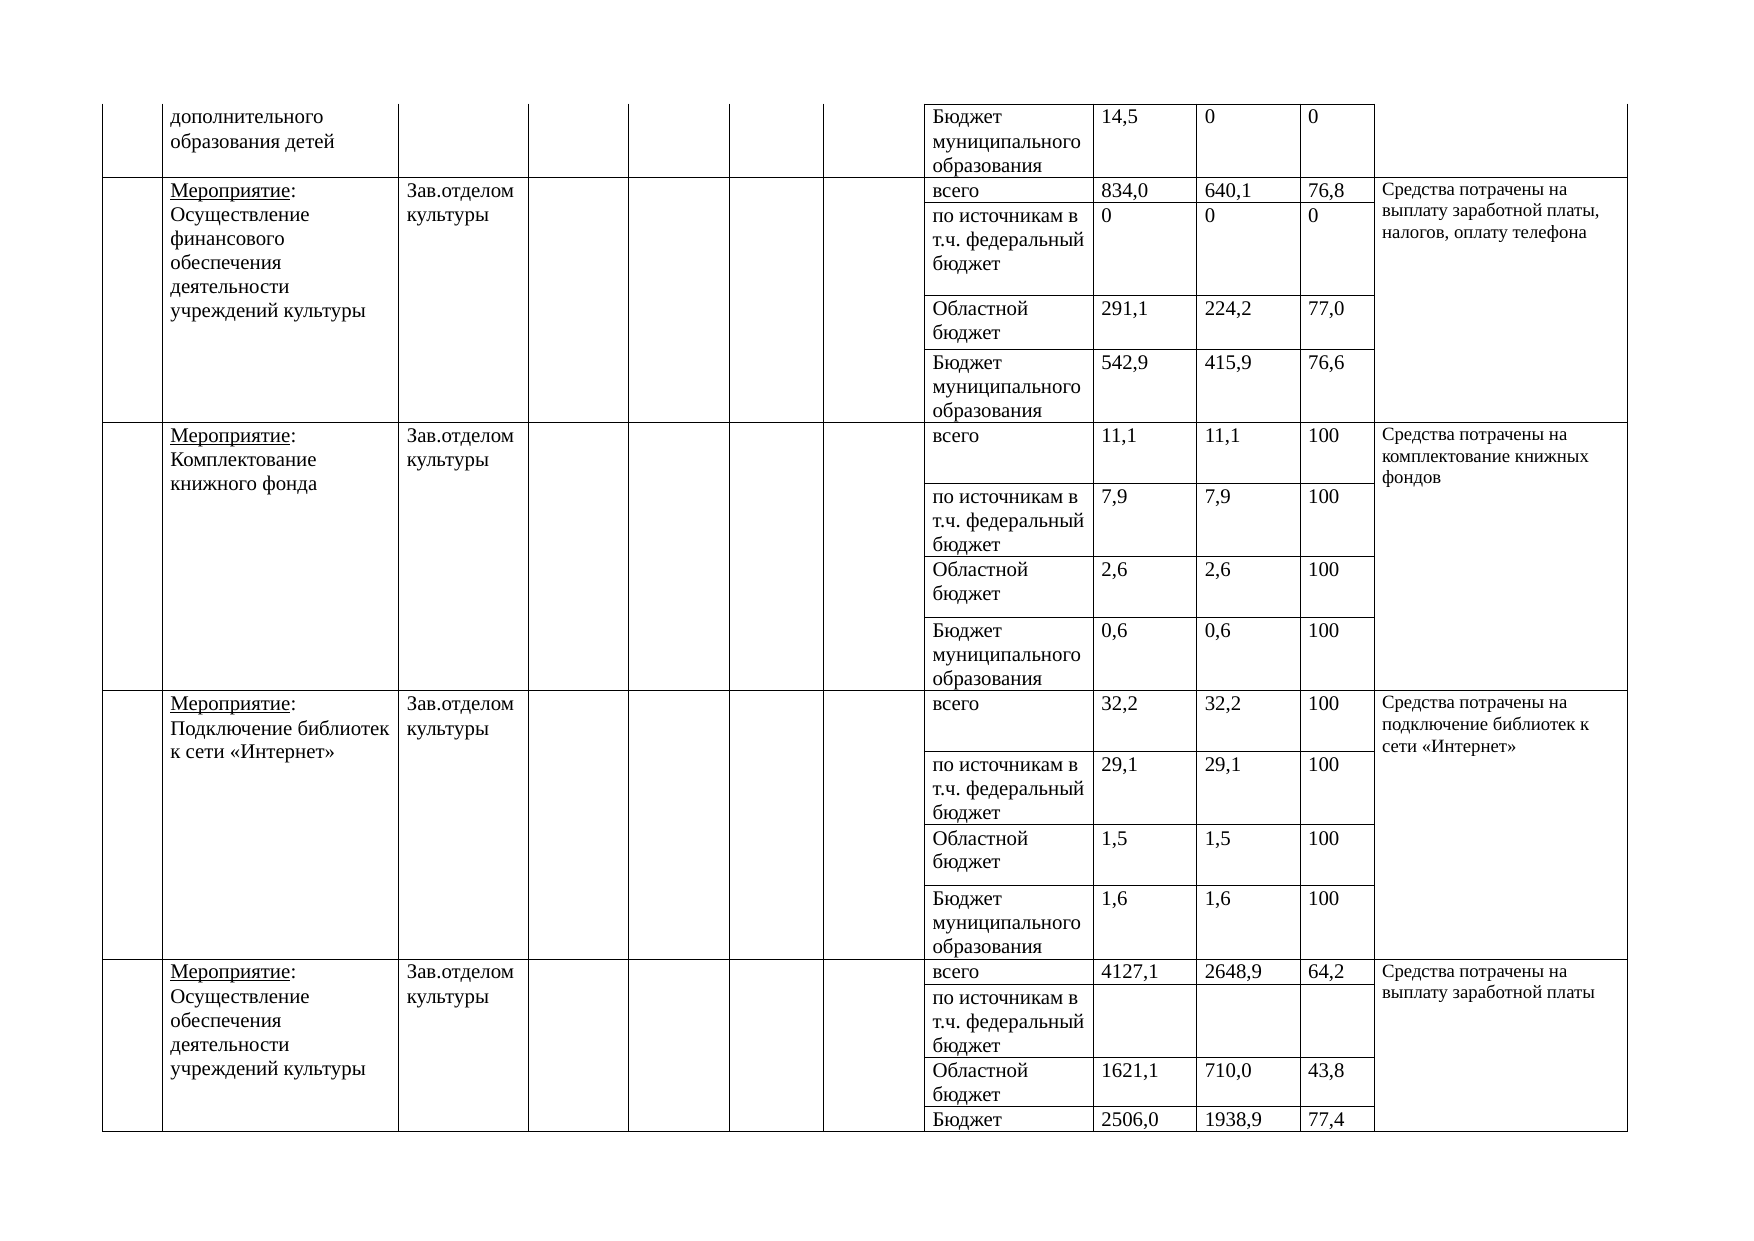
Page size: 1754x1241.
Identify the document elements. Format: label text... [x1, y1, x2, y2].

table_cell Бюджет муниципального образования [925, 886, 1093, 958]
table_cell Бюджет муниципального образования [925, 618, 1093, 690]
table_cell 542,9 [1094, 350, 1196, 422]
table_cell по источникам в т.ч. федеральный бюджет [925, 752, 1093, 824]
table_cell 29,1 [1094, 752, 1196, 824]
table_cell 1621,1 [1094, 1058, 1196, 1106]
table_cell 0,6 [1094, 618, 1196, 690]
table_cell 7,9 [1094, 484, 1196, 556]
table_cell 76,8 [1301, 178, 1374, 202]
table_cell 100 [1301, 825, 1374, 885]
table_cell [1094, 985, 1196, 1057]
table_cell [824, 960, 924, 1131]
table_cell 1938,9 [1197, 1107, 1300, 1131]
table_cell [1301, 985, 1374, 1057]
table_cell 2,6 [1197, 557, 1300, 617]
table_cell всего [925, 423, 1093, 483]
table_cell Областной бюджет [925, 1058, 1093, 1106]
table_cell [730, 423, 823, 690]
table_cell [824, 691, 924, 958]
table_cell 224,2 [1197, 296, 1300, 349]
table_cell Средства потрачены на комплектование книжных фондов [1375, 423, 1627, 690]
table_cell всего [925, 960, 1093, 983]
table_cell Мероприятие: Подключение библиотек к сети «Интернет» [163, 691, 398, 958]
table_cell 32,2 [1094, 691, 1196, 751]
table_cell Средства потрачены на подключение библиотек к сети «Интернет» [1375, 691, 1627, 958]
table_cell [730, 178, 823, 422]
table_cell Областной бюджет [925, 296, 1093, 349]
table_cell 100 [1301, 886, 1374, 958]
table_cell 11,1 [1197, 423, 1300, 483]
table_cell 1,5 [1197, 825, 1300, 885]
table_cell Мероприятие: Комплектование книжного фонда [163, 423, 398, 690]
table_cell [730, 691, 823, 958]
table_cell 0 [1197, 105, 1300, 177]
table_cell 100 [1301, 618, 1374, 690]
table_cell Зав.отделом культуры [399, 178, 528, 422]
table_cell [103, 178, 162, 422]
table_cell [529, 423, 628, 690]
table_cell 0 [1301, 105, 1374, 177]
table_cell 100 [1301, 752, 1374, 824]
table_cell [730, 960, 823, 1131]
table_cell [925, 1107, 1093, 1131]
table_cell Зав.отделом культуры [399, 960, 528, 1131]
table_cell [103, 423, 162, 690]
table_cell всего [925, 178, 1093, 202]
table_cell [529, 178, 628, 422]
table_cell [629, 960, 729, 1131]
table_cell 0 [1094, 203, 1196, 295]
table_cell 29,1 [1197, 752, 1300, 824]
table_cell 100 [1301, 484, 1374, 556]
table_cell 43,8 [1301, 1058, 1374, 1106]
table_cell по источникам в т.ч. федеральный бюджет [925, 484, 1093, 556]
table_cell Бюджет муниципального образования [925, 105, 1093, 177]
table_cell 100 [1301, 557, 1374, 617]
table_cell [629, 423, 729, 690]
table_cell 100 [1301, 691, 1374, 751]
table_cell Зав.отделом культуры [399, 691, 528, 958]
table_cell 76,6 [1301, 350, 1374, 422]
table_cell всего [925, 691, 1093, 751]
table_cell 64,2 [1301, 960, 1374, 983]
table_cell [103, 691, 162, 958]
table_cell Средства потрачены на выплату заработной платы, налогов, оплату телефона [1375, 178, 1627, 422]
table_cell 834,0 [1094, 178, 1196, 202]
table_cell по источникам в т.ч. федеральный бюджет [925, 203, 1093, 295]
table_cell [824, 178, 924, 422]
table_cell по источникам в т.ч. федеральный бюджет [925, 985, 1093, 1057]
table_cell 1,6 [1094, 886, 1196, 958]
table_cell 32,2 [1197, 691, 1300, 751]
table_cell 0,6 [1197, 618, 1300, 690]
table_cell 4127,1 [1094, 960, 1196, 983]
table_cell [629, 691, 729, 958]
table_cell 415,9 [1197, 350, 1300, 422]
table_cell 291,1 [1094, 296, 1196, 349]
table_cell 11,1 [1094, 423, 1196, 483]
table_cell [103, 960, 162, 1131]
table_cell 710,0 [1197, 1058, 1300, 1106]
table_cell 0 [1197, 203, 1300, 295]
table_cell 2,6 [1094, 557, 1196, 617]
table_cell Бюджет муниципального образования [925, 350, 1093, 422]
table_cell 7,9 [1197, 484, 1300, 556]
table_cell [629, 178, 729, 422]
table_cell 1,6 [1197, 886, 1300, 958]
table_cell 2506,0 [1094, 1107, 1196, 1131]
table_cell 0 [1301, 203, 1374, 295]
table_cell [1197, 985, 1300, 1057]
table_cell [529, 691, 628, 958]
table_cell Зав.отделом культуры [399, 423, 528, 690]
table_cell 100 [1301, 423, 1374, 483]
table_cell 77,4 [1301, 1107, 1374, 1131]
table_cell Областной бюджет [925, 557, 1093, 617]
table_cell 1,5 [1094, 825, 1196, 885]
table_cell Средства потрачены на выплату заработной платы [1375, 960, 1627, 1131]
table_cell [824, 423, 924, 690]
table_cell Мероприятие: Осуществление финансового обеспечения деятельности учреждений культуры [163, 178, 398, 422]
table_cell [529, 960, 628, 1131]
table_cell 2648,9 [1197, 960, 1300, 983]
table_cell 77,0 [1301, 296, 1374, 349]
table_cell 14,5 [1094, 105, 1196, 177]
table_cell Мероприятие: Осуществление обеспечения деятельности учреждений культуры [163, 960, 398, 1131]
table_cell 640,1 [1197, 178, 1300, 202]
table_cell Областной бюджет [925, 825, 1093, 885]
